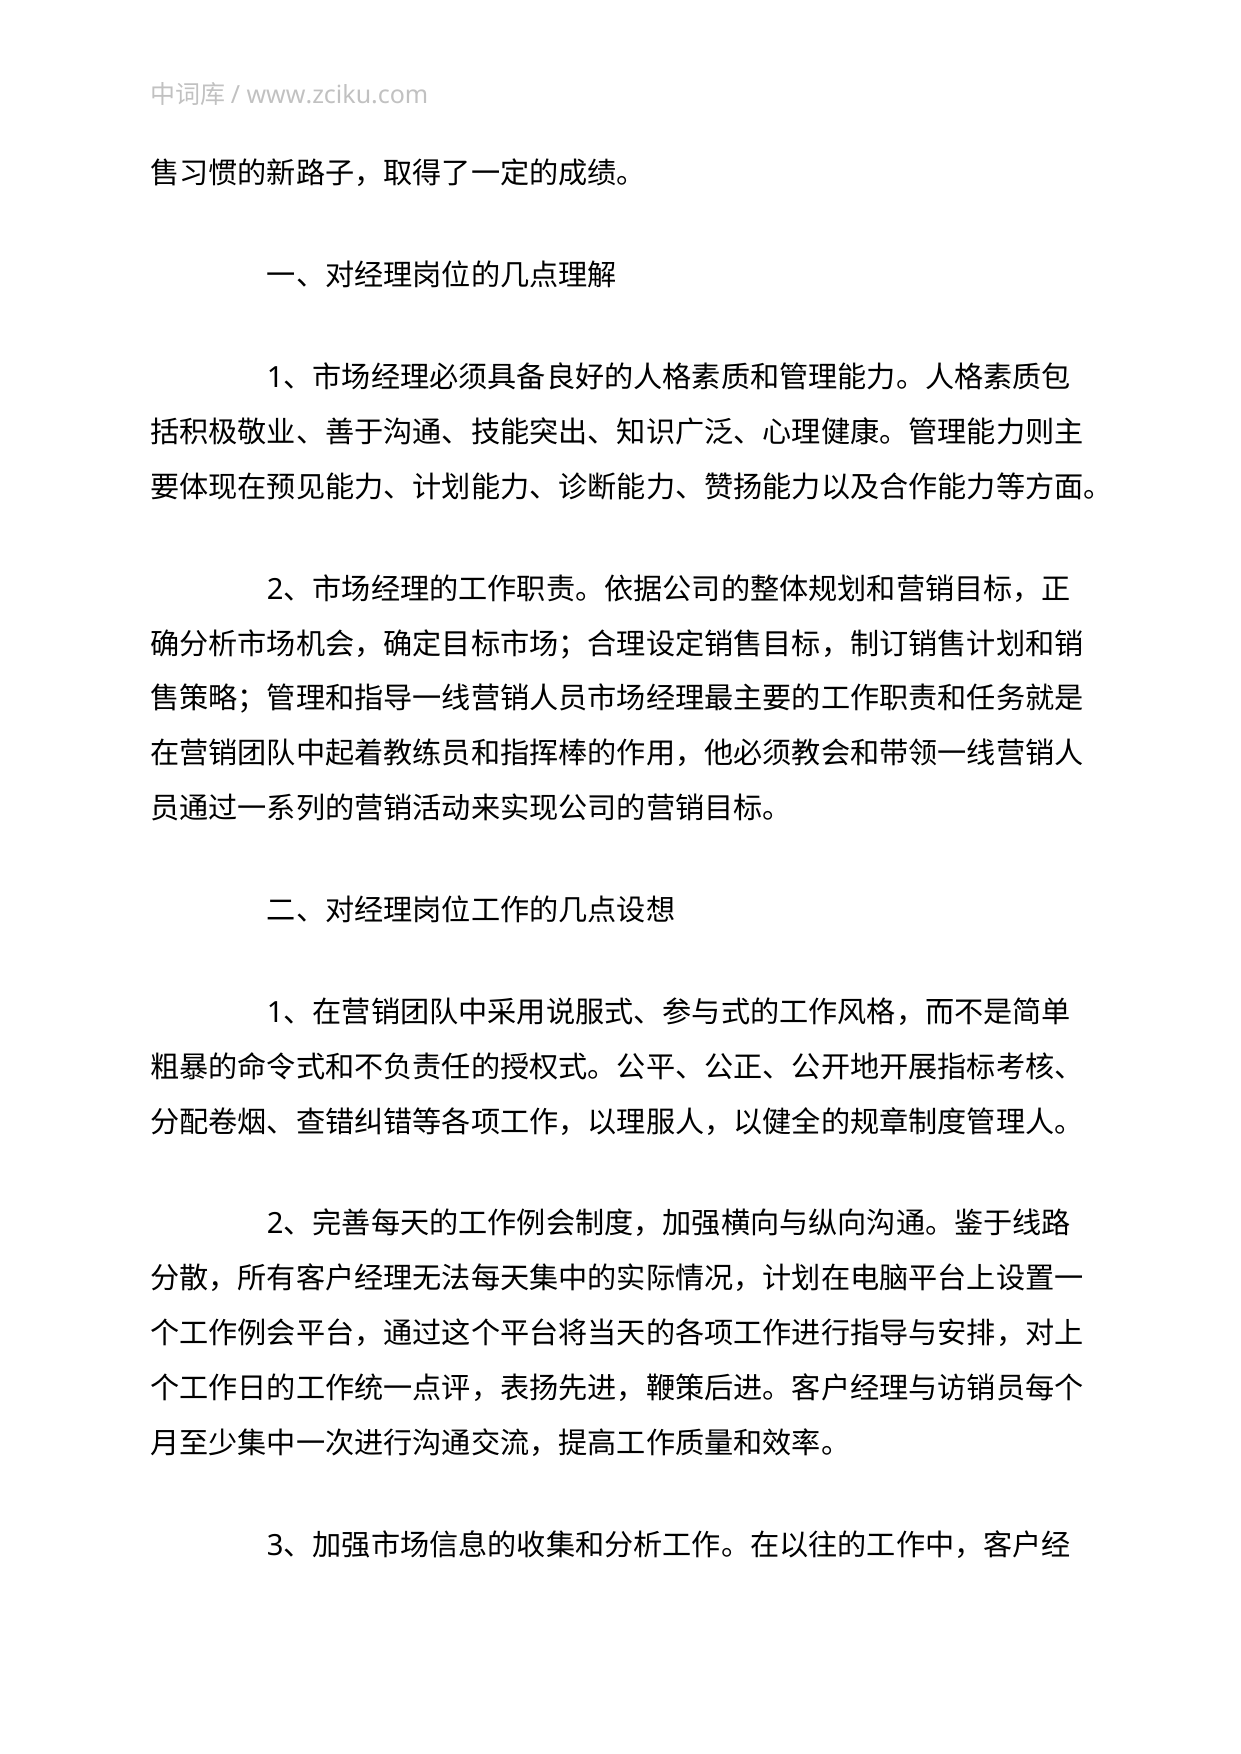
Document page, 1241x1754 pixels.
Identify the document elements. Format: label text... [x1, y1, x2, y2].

text 一、对经理岗位的几点理解 [150, 252, 1090, 294]
text 1、在营销团队中采用说服式、参与式的工作风格，而不是简单粗暴的命令式和不负责任的授权式。公平、公正、公开地开展指标考核、分配卷烟、查错纠错等各项工作，以理服人，以健全的规章制度管理人。 [150, 988, 1090, 1141]
text 1、市场经理必须具备良好的人格素质和管理能力。人格素质包括积极敬业、善于沟通、技能突出、知识广泛、心理健康。管理能力则主要体现在预见能力、计划能力、诊断能力、赞扬能力以及合作能力等方面。 [150, 353, 1090, 506]
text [150, 150, 1090, 192]
text 2、完善每天的工作例会制度，加强横向与纵向沟通。鉴于线路分散，所有客户经理无法每天集中的实际情况，计划在电脑平台上设置一个工作例会平台，通过这个平台将当天的各项工作进行指导与安排，对上个工作日的工作统一点评，表扬先进，鞭策后进。客户经理与访销员每个月至少集中一次进行沟通交流，提高工作质量和效率。 [150, 1200, 1090, 1462]
text 二、对经理岗位工作的几点设想 [150, 887, 1090, 929]
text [150, 1522, 1090, 1564]
text 2、市场经理的工作职责。依据公司的整体规划和营销目标，正确分析市场机会，确定目标市场；合理设定销售目标，制订销售计划和销售策略；管理和指导一线营销人员市场经理最主要的工作职责和任务就是在营销团队中起着教练员和指挥棒的作用，他必须教会和带领一线营销人员通过一系列的营销活动来实现公司的营销目标。 [150, 565, 1090, 827]
